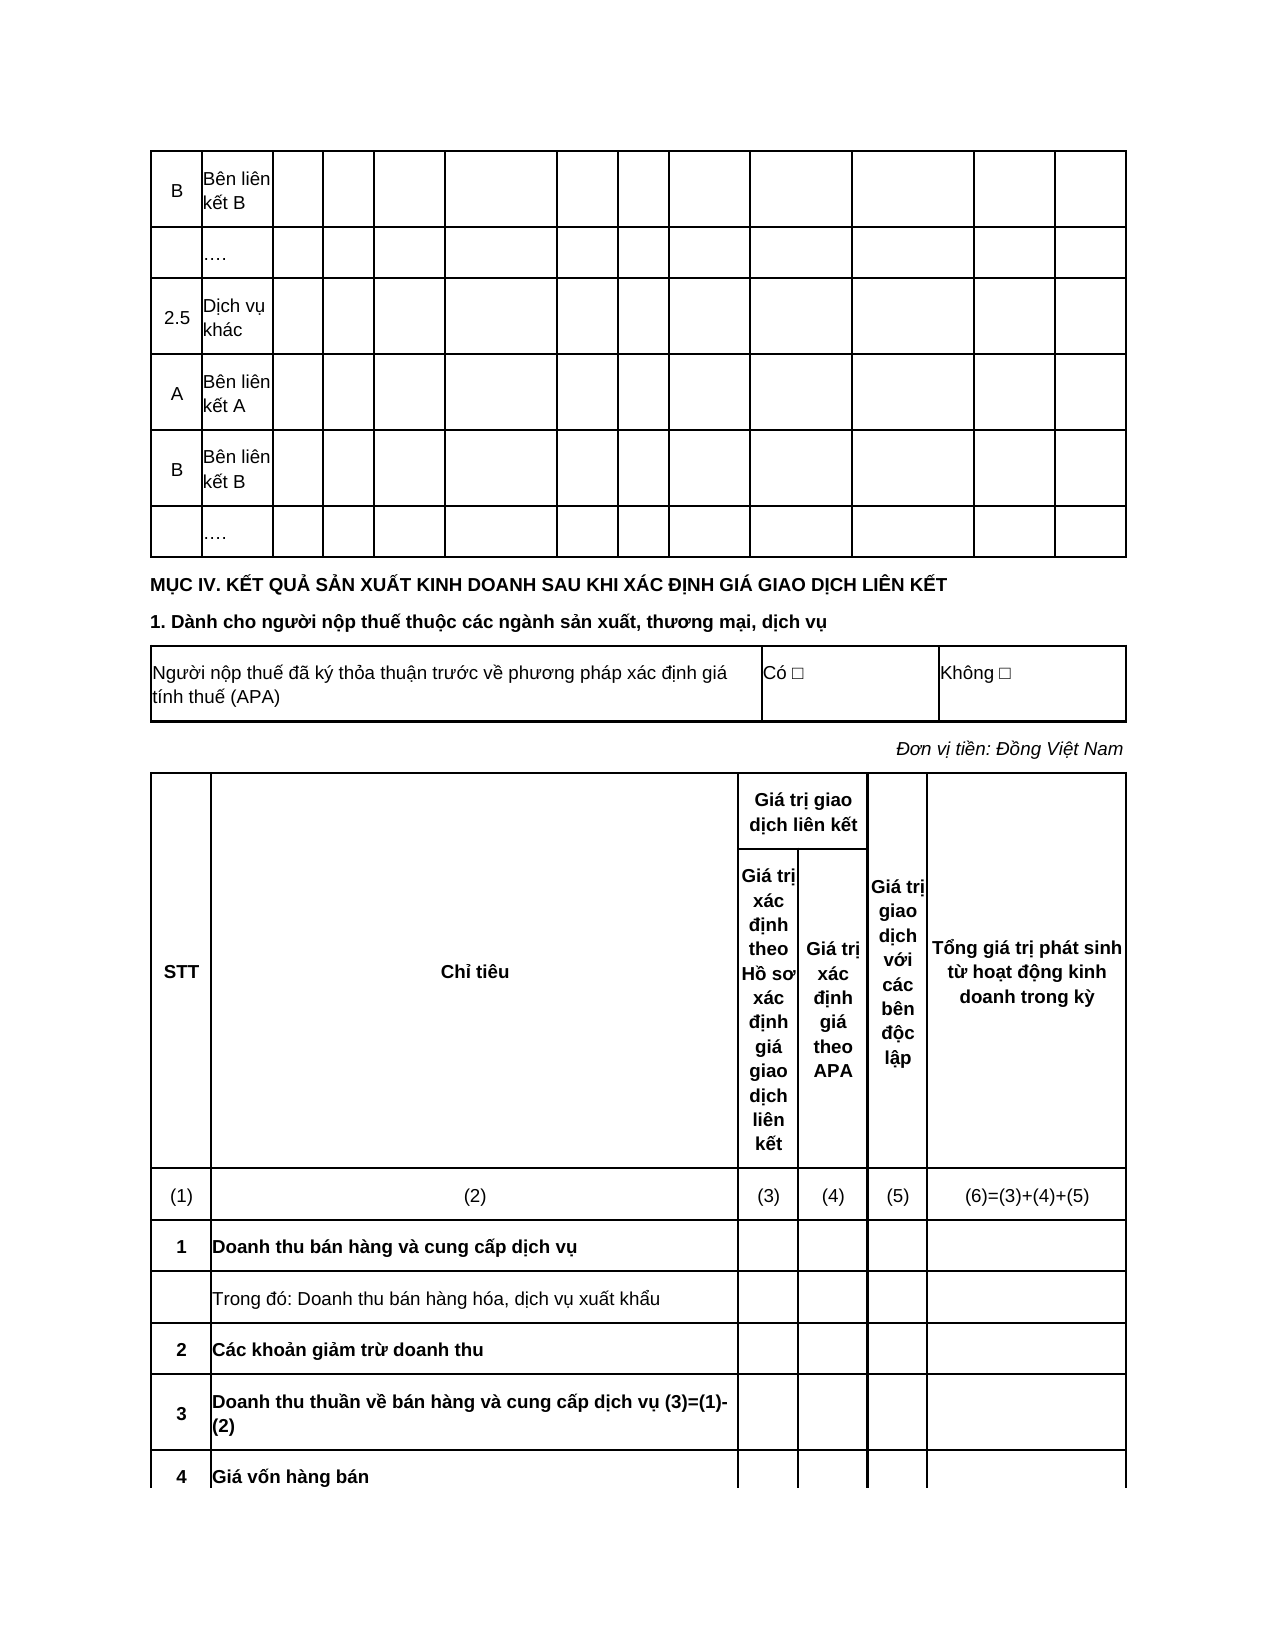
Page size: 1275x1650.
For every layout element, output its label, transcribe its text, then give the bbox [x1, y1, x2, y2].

table_cell [1056, 431, 1125, 505]
table_cell Các khoản giảm trừ doanh thu [212, 1324, 737, 1373]
table_cell [324, 152, 373, 226]
table_cell [1056, 507, 1125, 556]
table_cell [670, 228, 749, 277]
table_cell Giá vốn hàng bán [212, 1451, 737, 1488]
table_cell [853, 431, 973, 505]
table_cell [1056, 228, 1125, 277]
table_cell [670, 152, 749, 226]
table_cell [375, 355, 444, 429]
table_cell [928, 1451, 1125, 1488]
table_cell (4) [799, 1169, 866, 1219]
table_cell (3) [739, 1169, 797, 1219]
table_cell [558, 152, 617, 226]
table_cell [853, 507, 973, 556]
table_cell …. [203, 507, 272, 556]
table_cell A [152, 355, 201, 429]
table_cell [739, 1221, 797, 1270]
table_cell [928, 1272, 1125, 1322]
table_cell [799, 1375, 866, 1449]
text Đơn vị tiền: Đồng Việt Nam [150, 735, 1125, 759]
table_cell [558, 431, 617, 505]
table_cell [558, 355, 617, 429]
table_cell [446, 279, 556, 353]
table_cell [928, 1375, 1125, 1449]
table_cell [869, 1451, 926, 1488]
table_cell [1056, 355, 1125, 429]
table_cell [869, 1272, 926, 1322]
table_cell [799, 1221, 866, 1270]
table_cell [375, 228, 444, 277]
table_header Giá trị giao dịch với các bên độc lập [869, 774, 926, 1167]
table_cell [274, 355, 322, 429]
table_cell [619, 228, 668, 277]
table_cell [751, 507, 851, 556]
table_cell [152, 228, 201, 277]
table_cell (1) [152, 1169, 210, 1219]
table_cell [975, 279, 1054, 353]
table_cell [375, 279, 444, 353]
table_cell Trong đó: Doanh thu bán hàng hóa, dịch vụ xuất khẩu [212, 1272, 737, 1322]
table_cell [670, 279, 749, 353]
table_cell [751, 152, 851, 226]
table_cell [446, 507, 556, 556]
table_cell [324, 355, 373, 429]
table_cell [619, 431, 668, 505]
table_cell Bên liên kết B [203, 152, 272, 226]
table_cell [324, 228, 373, 277]
table_cell [751, 279, 851, 353]
table_cell [274, 152, 322, 226]
table_header Chỉ tiêu [212, 774, 737, 1167]
table_cell [751, 431, 851, 505]
table_cell Doanh thu thuần về bán hàng và cung cấp dịch vụ (3)=(1)-(2) [212, 1375, 737, 1449]
table_cell [558, 507, 617, 556]
table_cell [446, 152, 556, 226]
table_cell B [152, 152, 201, 226]
table_cell 4 [152, 1451, 210, 1488]
table_cell [975, 431, 1054, 505]
table_cell [375, 507, 444, 556]
table_cell [324, 279, 373, 353]
table_cell [975, 355, 1054, 429]
text MỤC IV. KẾT QUẢ SẢN XUẤT KINH DOANH SAU KHI XÁC ĐỊNH GIÁ GIAO DỊCH LIÊN KẾT [150, 571, 1125, 595]
table_cell [558, 228, 617, 277]
table_cell (5) [869, 1169, 926, 1219]
table_cell [869, 1221, 926, 1270]
table_cell Bên liên kết A [203, 355, 272, 429]
table_cell [324, 431, 373, 505]
table_header Tổng giá trị phát sinh từ hoạt động kinh doanh trong kỳ [928, 774, 1125, 1167]
table_cell [375, 431, 444, 505]
table_cell [739, 1375, 797, 1449]
table_cell [739, 1272, 797, 1322]
table_cell [274, 507, 322, 556]
table_cell [928, 1324, 1125, 1373]
table_cell [799, 1324, 866, 1373]
table_cell [928, 1221, 1125, 1270]
table_header Giá trị giao dịch liên kết [739, 774, 866, 848]
table_cell Giá trị xác định giá theo APA [799, 850, 866, 1167]
table_cell [853, 152, 973, 226]
table_cell (6)=(3)+(4)+(5) [928, 1169, 1125, 1219]
table_cell [274, 431, 322, 505]
table_cell [751, 355, 851, 429]
text 1. Dành cho người nộp thuế thuộc các ngành sản xuất, thương mại, dịch vụ [150, 608, 1125, 632]
table_cell [739, 1451, 797, 1488]
table_cell Giá trị xác định theo Hồ sơ xác định giá giao dịch liên kết [739, 850, 797, 1167]
table_cell (2) [212, 1169, 737, 1219]
table_cell [739, 1324, 797, 1373]
table_cell B [152, 431, 201, 505]
table_cell [619, 507, 668, 556]
table_cell [619, 355, 668, 429]
table_cell [869, 1375, 926, 1449]
table_cell [975, 228, 1054, 277]
table_cell [799, 1272, 866, 1322]
table_cell [446, 228, 556, 277]
table_cell [446, 431, 556, 505]
table_cell [446, 355, 556, 429]
table_cell [375, 152, 444, 226]
table_cell [670, 507, 749, 556]
table_cell [152, 507, 201, 556]
table_cell Doanh thu bán hàng và cung cấp dịch vụ [212, 1221, 737, 1270]
table_cell [558, 279, 617, 353]
table_cell [619, 279, 668, 353]
table_cell [670, 355, 749, 429]
table_cell 3 [152, 1375, 210, 1449]
table_header Không □ [940, 647, 1125, 720]
table_cell [869, 1324, 926, 1373]
table_cell [274, 279, 322, 353]
table_cell [853, 228, 973, 277]
table_header STT [152, 774, 210, 1167]
table_cell 2.5 [152, 279, 201, 353]
table_cell [324, 507, 373, 556]
table_cell [1056, 279, 1125, 353]
table_cell [274, 228, 322, 277]
table_cell [853, 279, 973, 353]
table_cell Dịch vụ khác [203, 279, 272, 353]
table_cell [799, 1451, 866, 1488]
table_cell 2 [152, 1324, 210, 1373]
table_cell [1056, 152, 1125, 226]
table_cell Bên liên kết B [203, 431, 272, 505]
table_cell …. [203, 228, 272, 277]
table_cell [853, 355, 973, 429]
table_header Có □ [763, 647, 938, 720]
table_cell 1 [152, 1221, 210, 1270]
table_cell [152, 1272, 210, 1322]
table_cell [670, 431, 749, 505]
table_cell [751, 228, 851, 277]
table_cell [975, 152, 1054, 226]
table_cell [975, 507, 1054, 556]
table_cell [619, 152, 668, 226]
table_header Người nộp thuế đã ký thỏa thuận trước về phương pháp xác định giá tính thuế (APA) [152, 647, 761, 720]
